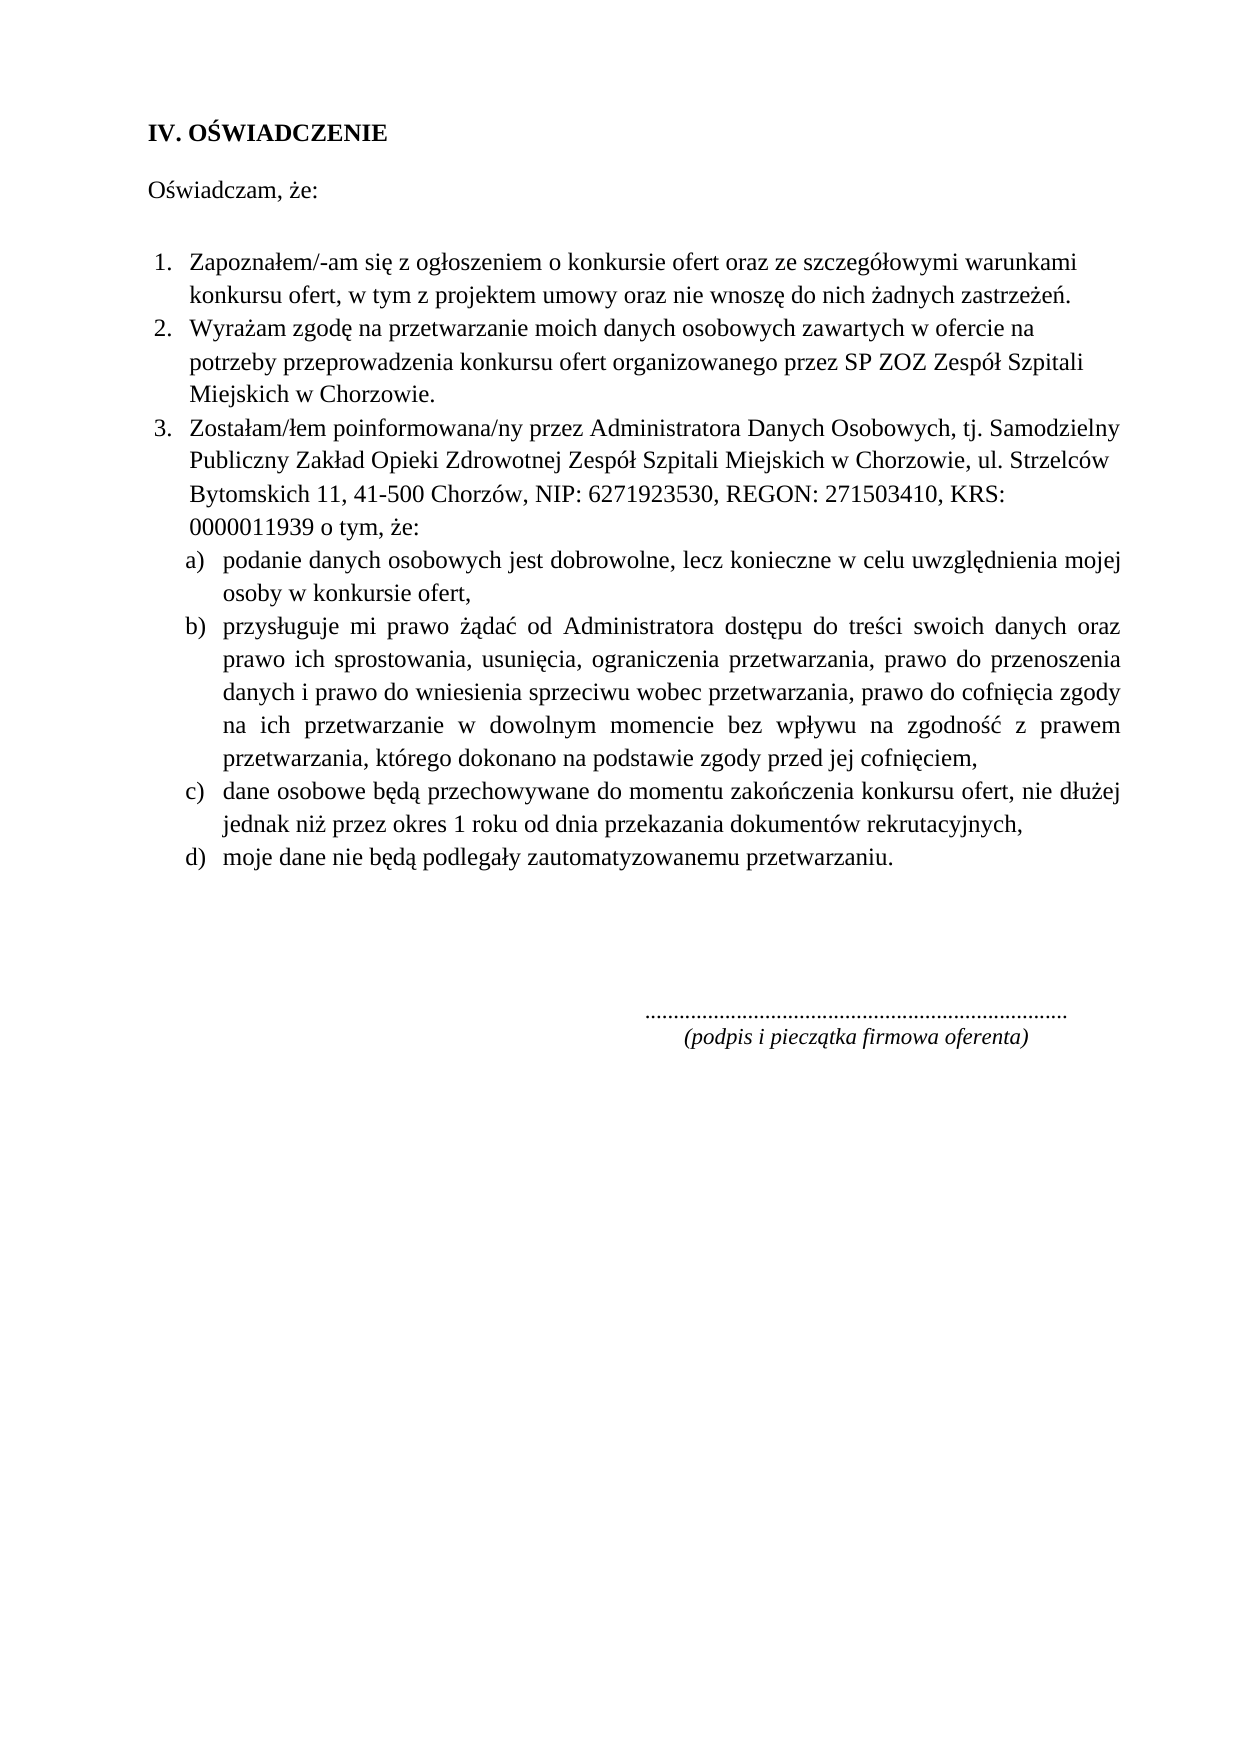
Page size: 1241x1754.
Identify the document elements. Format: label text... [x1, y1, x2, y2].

text IV. OŚWIADCZENIE [148, 118, 1122, 147]
text Oświadczam, że: [148, 176, 1122, 204]
text .......................................................................... [591, 997, 1122, 1023]
list dane osobowe będą przechowywane do momentu zakończenia konkursu ofert, nie dłużej jednak niż przez okres 1 roku od dnia przekazania dokumentów rekrutacyjnych, [185, 776, 1122, 838]
list Wyrażam zgodę na przetwarzanie moich danych osobowych zawartych w ofercie na potrzeby przeprowadzenia konkursu ofert organizowanego przez SP ZOZ Zespół Szpitali Miejskich w Chorzowie. [154, 313, 1122, 408]
list Zapoznałem/-am się z ogłoszeniem o konkursie ofert oraz ze szczegółowymi warunkami konkursu ofert, w tym z projektem umowy oraz nie wnoszę do nich żadnych zastrzeżeń. [154, 247, 1122, 309]
list moje dane nie będą podlegały zautomatyzowanemu przetwarzaniu. [185, 842, 1122, 871]
list przysługuje mi prawo żądać od Administratora dostępu do treści swoich danych oraz prawo ich sprostowania, usunięcia, ograniczenia przetwarzania, prawo do przenoszenia danych i prawo do wniesienia sprzeciwu wobec przetwarzania, prawo do cofnięcia zgody na ich przetwarzanie w dowolnym momencie bez wpływu na zgodność z prawem przetwarzania, którego dokonano na podstawie zgody przed jej cofnięciem, [185, 611, 1122, 772]
list podanie danych osobowych jest dobrowolne, lecz konieczne w celu uwzględnienia mojej osoby w konkursie ofert, [185, 545, 1122, 606]
text (podpis i pieczątka firmowa oferenta) [591, 1023, 1122, 1050]
list Zostałam/łem poinformowana/ny przez Administratora Danych Osobowych, tj. Samodzielny Publiczny Zakład Opieki Zdrowotnej Zespół Szpitali Miejskich w Chorzowie, ul. Strzelców Bytomskich 11, 41-500 Chorzów, NIP: 6271923530, REGON: 271503410, KRS: 0000011939 o tym, że: [154, 413, 1122, 540]
